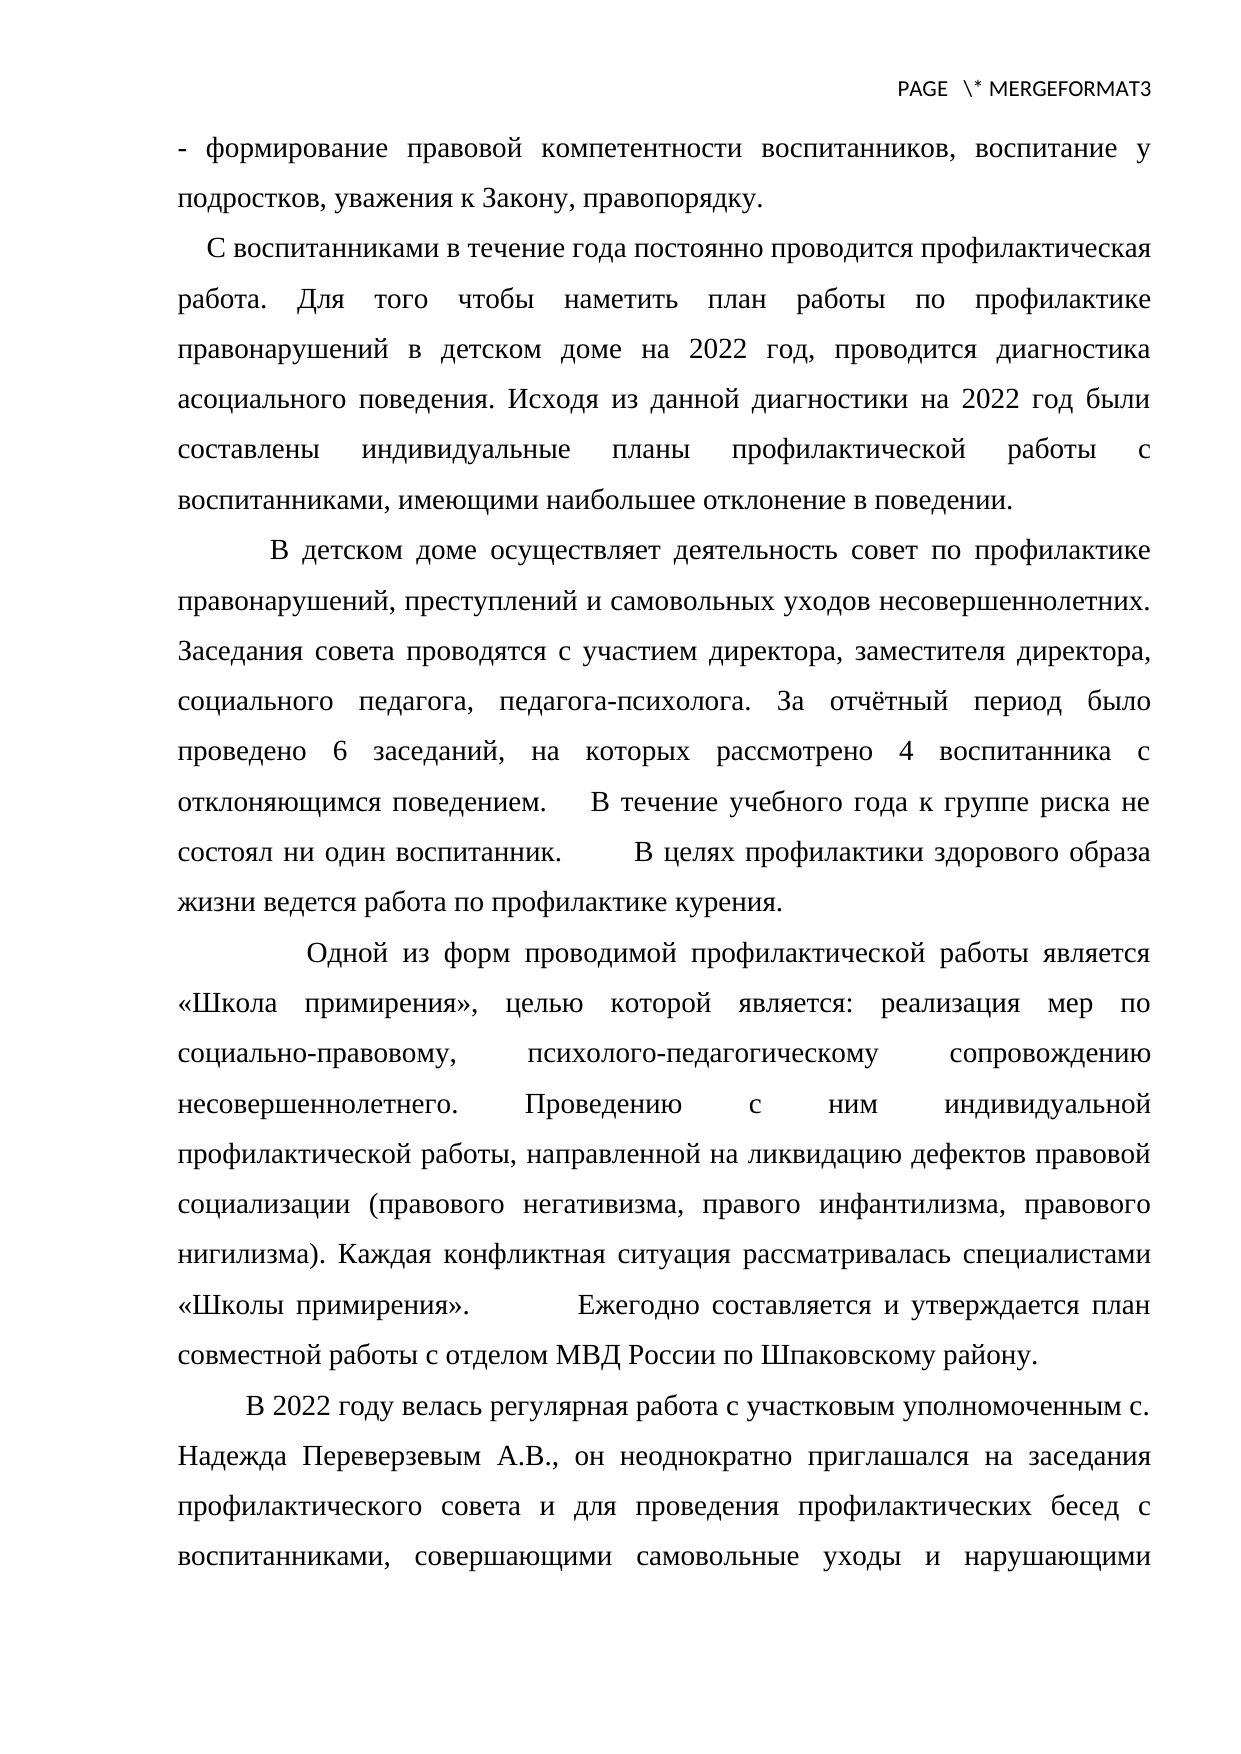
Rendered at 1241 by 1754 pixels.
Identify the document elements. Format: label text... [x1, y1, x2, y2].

text С воспитанниками в течение года постоянно проводится профилактическая работа. Для того чтобы наметить план работы по профилактике правонарушений в детском доме на 2022 год, проводится диагностика асоциального поведения. Исходя из данной диагностики на 2022 год были составлены индивидуальные планы профилактической работы с воспитанниками, имеющими наибольшее отклонение в поведении. [177, 230, 1152, 516]
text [177, 1388, 1152, 1572]
text В детском доме осуществляет деятельность совет по профилактике правонарушений, преступлений и самовольных уходов несовершеннолетних. Заседания совета проводятся с участием директора, заместителя директора, социального педагога, педагога-психолога. За отчётный период было проведено 6 заседаний, на которых рассмотрено 4 воспитанника с отклоняющимся поведением. В течение учебного года к группе риска не состоял ни один воспитанник. В целях профилактики здорового образа жизни ведется работа по профилактике курения. [177, 532, 1152, 918]
text Одной из форм проводимой профилактической работы является «Школа примирения», целью которой является: реализация мер по социально-правовому, психолого-педагогическому сопровождению несовершеннолетнего. Проведению с ним индивидуальной профилактической работы, направленной на ликвидацию дефектов правовой социализации (правового негативизма, правого инфантилизма, правового нигилизма). Каждая конфликтная ситуация рассматривалась специалистами «Школы примирения». Ежегодно составляется и утверждается план совместной работы с отделом МВД России по Шпаковскому району. [177, 935, 1152, 1371]
text - формирование правовой компетентности воспитанников, воспитание у подростков, уважения к Закону, правопорядку. [177, 130, 1152, 214]
